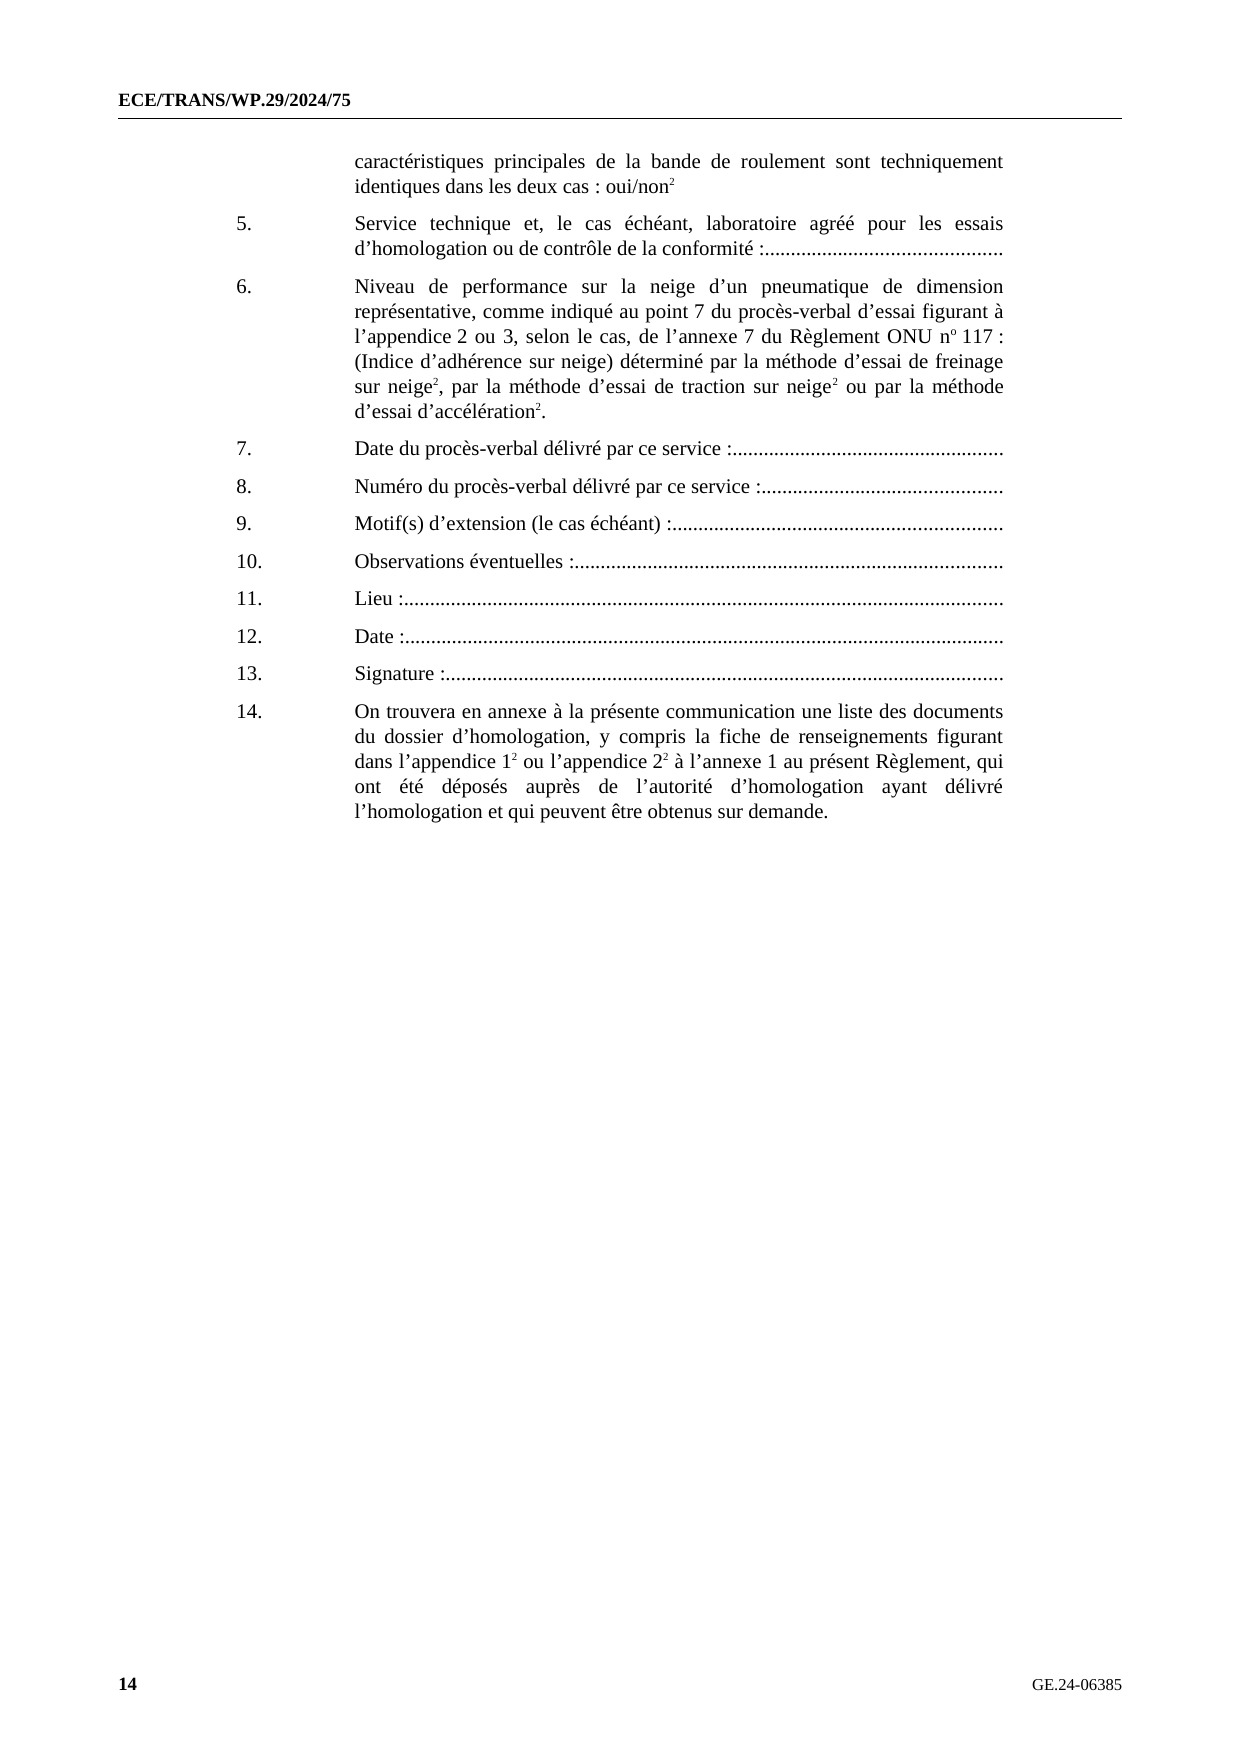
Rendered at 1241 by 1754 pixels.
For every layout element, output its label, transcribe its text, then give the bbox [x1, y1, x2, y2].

text 11. Lieu : [236, 585, 1004, 610]
text 6. Niveau de performance sur la neige d’un pneumatique de dimension représentative, comme indiqué au point 7 du procès-verbal d’essai figurant à l’appendice 2 ou 3, selon le cas, de l’annexe 7 du Règlement ONU no 117 : (Indice d’adhérence sur neige) déterminé par la méthode d’essai de freinage sur neige2, par la méthode d’essai de traction sur neige2 ou par la méthode d’essai d’accélération2. [236, 273, 1004, 423]
text 10. Observations éventuelles : [236, 548, 1004, 573]
text 7. Date du procès-verbal délivré par ce service : [236, 435, 1004, 460]
text 9. Motif(s) d’extension (le cas échéant) : [236, 510, 1004, 535]
text 5. Service technique et, le cas échéant, laboratoire agréé pour les essais d’homologation ou de contrôle de la conformité : [236, 210, 1004, 260]
text 12. Date : [236, 623, 1004, 648]
text 13. Signature : [236, 660, 1004, 685]
text 8. Numéro du procès-verbal délivré par ce service : [236, 473, 1004, 498]
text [236, 148, 1004, 198]
text 14. On trouvera en annexe à la présente communication une liste des documents du dossier d’homologation, y compris la fiche de renseignements figurant dans l’appendice 12 ou l’appendice 22 à l’annexe 1 au présent Règlement, qui ont été déposés auprès de l’autorité d’homologation ayant délivré l’homologation et qui peuvent être obtenus sur demande. [236, 698, 1004, 823]
